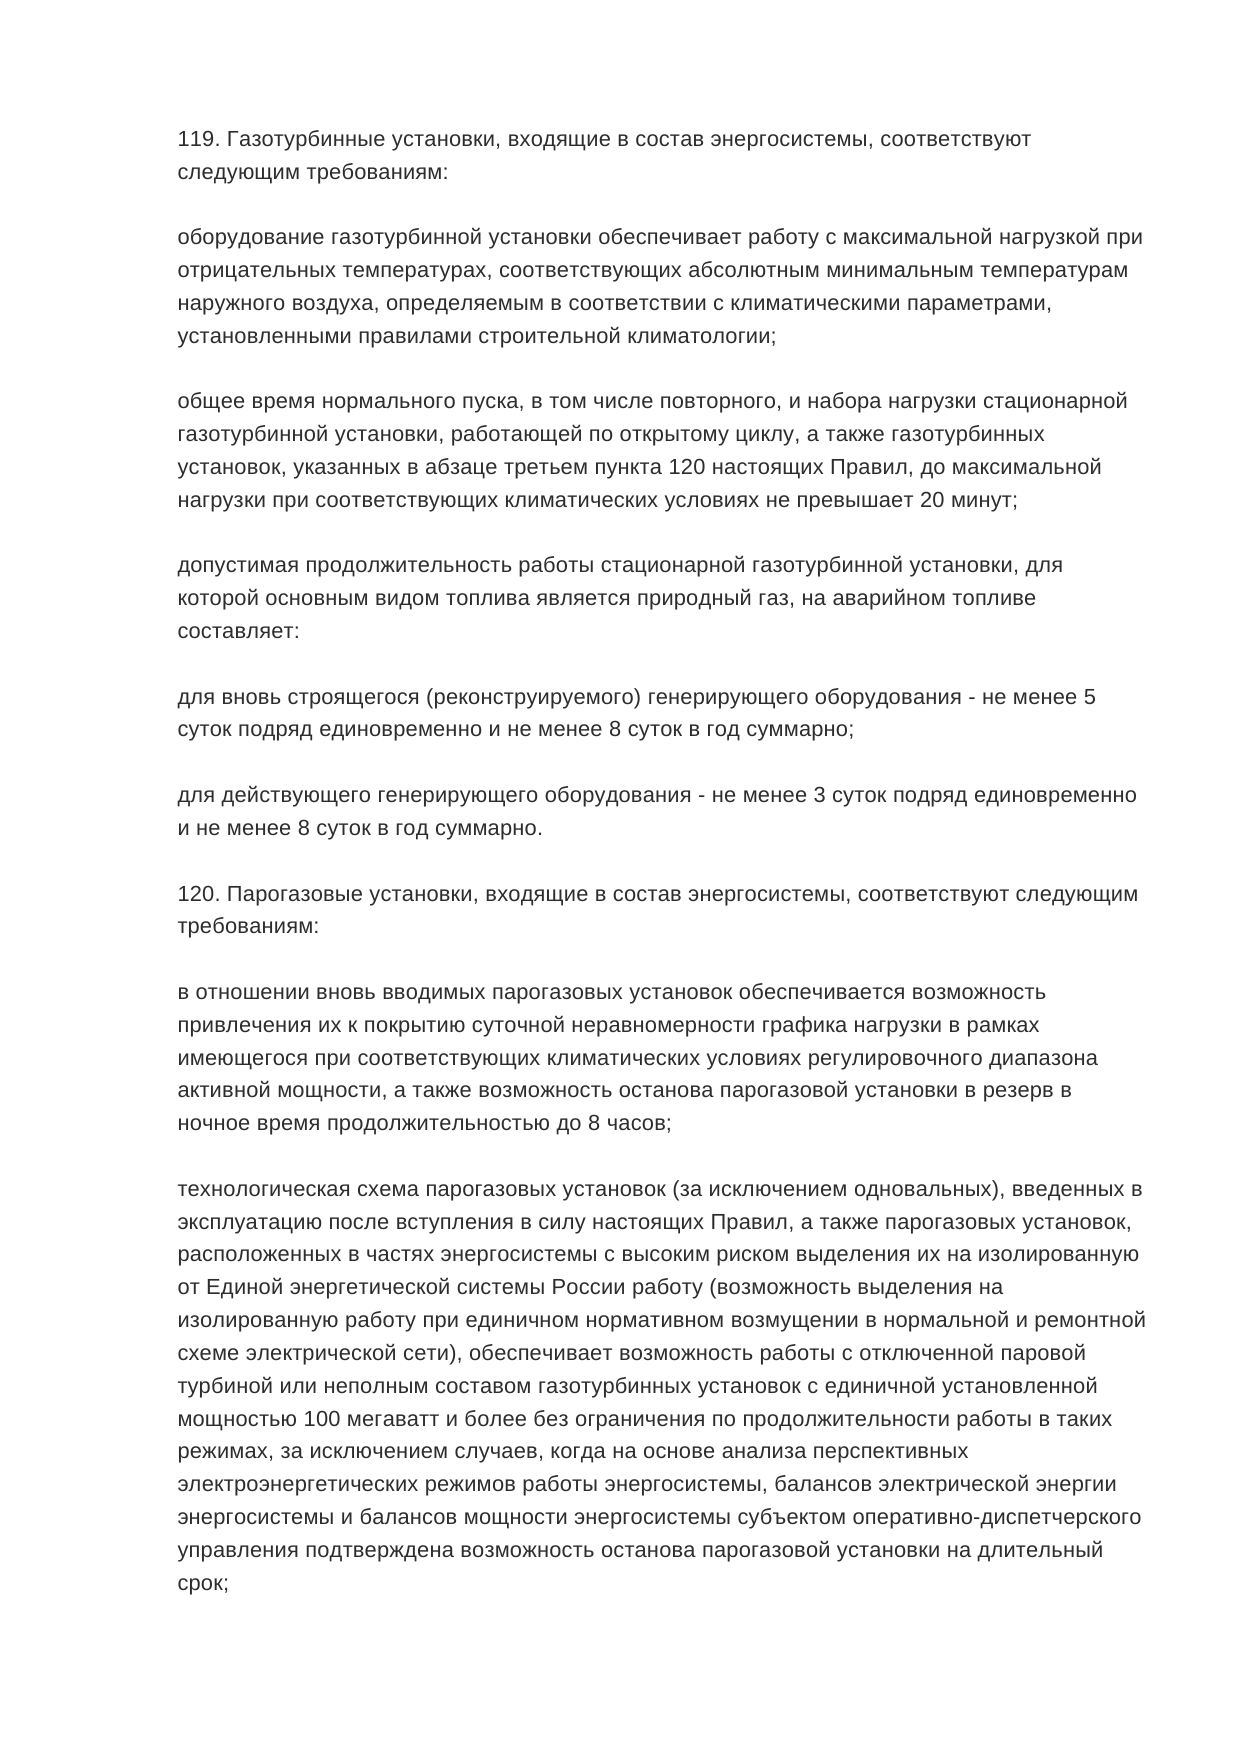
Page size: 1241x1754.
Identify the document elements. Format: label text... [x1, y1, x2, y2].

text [177, 873, 1152, 1627]
text 119. Газотурбинные установки, входящие в состав энергосистемы, соответствуют следующим требованиям: оборудование газотурбинной установки обеспечивает работу с максимальной нагрузкой при отрицательных температурах, соответствующих абсолютным минимальным температурам наружного воздуха, определяемым в соответствии с климатическими параметрами, установленными правилами строительной климатологии; общее время нормального пуска, в том числе повторного, и набора нагрузки стационарной газотурбинной установки, работающей по открытому циклу, а также газотурбинных установок, указанных в абзаце третьем пункта 120 настоящих Правил, до максимальной нагрузки при соответствующих климатических условиях не превышает 20 минут; допустимая продолжительность работы стационарной газотурбинной установки, для которой основным видом топлива является природный газ, на аварийном топливе составляет: для вновь строящегося (реконструируемого) генерирующего оборудования - не менее 5 суток подряд единовременно и не менее 8 суток в год суммарно; для действующего генерирующего оборудования - не менее 3 суток подряд единовременно и не менее 8 суток в год суммарно. [177, 118, 1152, 873]
